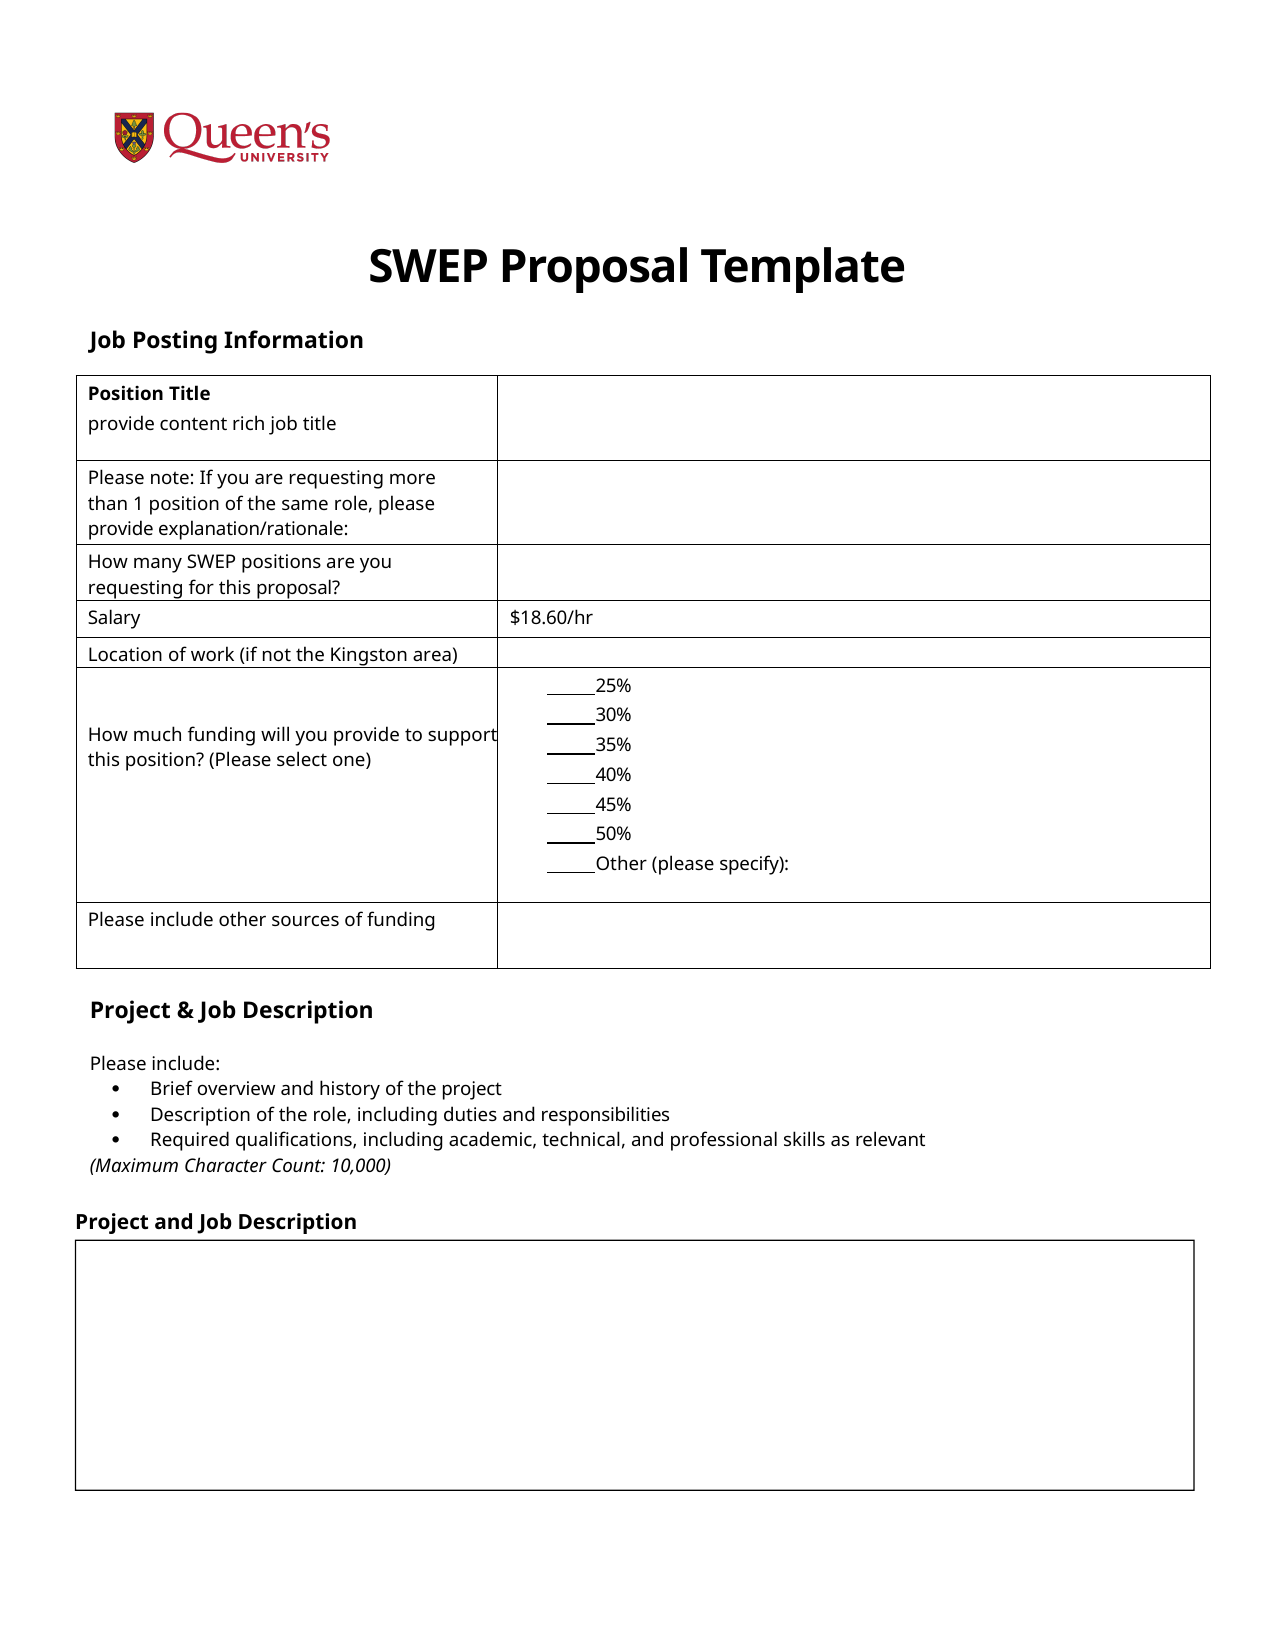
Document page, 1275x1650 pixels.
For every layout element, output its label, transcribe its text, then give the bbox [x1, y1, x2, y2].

table_cell How many SWEP positions are you requesting for this proposal? [77, 545, 497, 600]
table_cell [498, 903, 1210, 968]
list Description of the role, including duties and responsibilities [112, 1101, 1200, 1126]
table_cell Location of work (if not the Kingston area) [77, 638, 497, 667]
table_cell [498, 545, 1210, 600]
title SWEP Proposal Template [75, 191, 1200, 295]
list Brief overview and history of the project [112, 1075, 1200, 1101]
picture [2, 0, 1274, 233]
list Required qualifications, including academic, technical, and professional skills as relevant [112, 1126, 1200, 1152]
table_cell Salary [77, 601, 497, 637]
table_cell $18.60/hr [498, 601, 1210, 637]
table_cell [498, 461, 1210, 544]
table_cell Please note: If you are requesting more than 1 position of the same role, please provide explanation/rationale: [77, 461, 497, 544]
subtitle Project & Job Description [89, 994, 1200, 1025]
table_cell 25% 30% 35% 40% 45% 50% Other (please specify): [498, 668, 1210, 902]
table_header Position Title provide content rich job title [77, 376, 497, 459]
table_cell Please include other sources of funding [77, 903, 497, 968]
text (Maximum Character Count: 10,000) [75, 1152, 1200, 1177]
text Please include: [89, 1050, 1200, 1075]
table_cell How much funding will you provide to support this position? (Please select one) [77, 668, 497, 902]
subtitle Job Posting Information [89, 324, 1200, 355]
table_header [498, 376, 1210, 459]
subtitle Project and Job Description [75, 1207, 1200, 1236]
table_cell [498, 638, 1210, 667]
